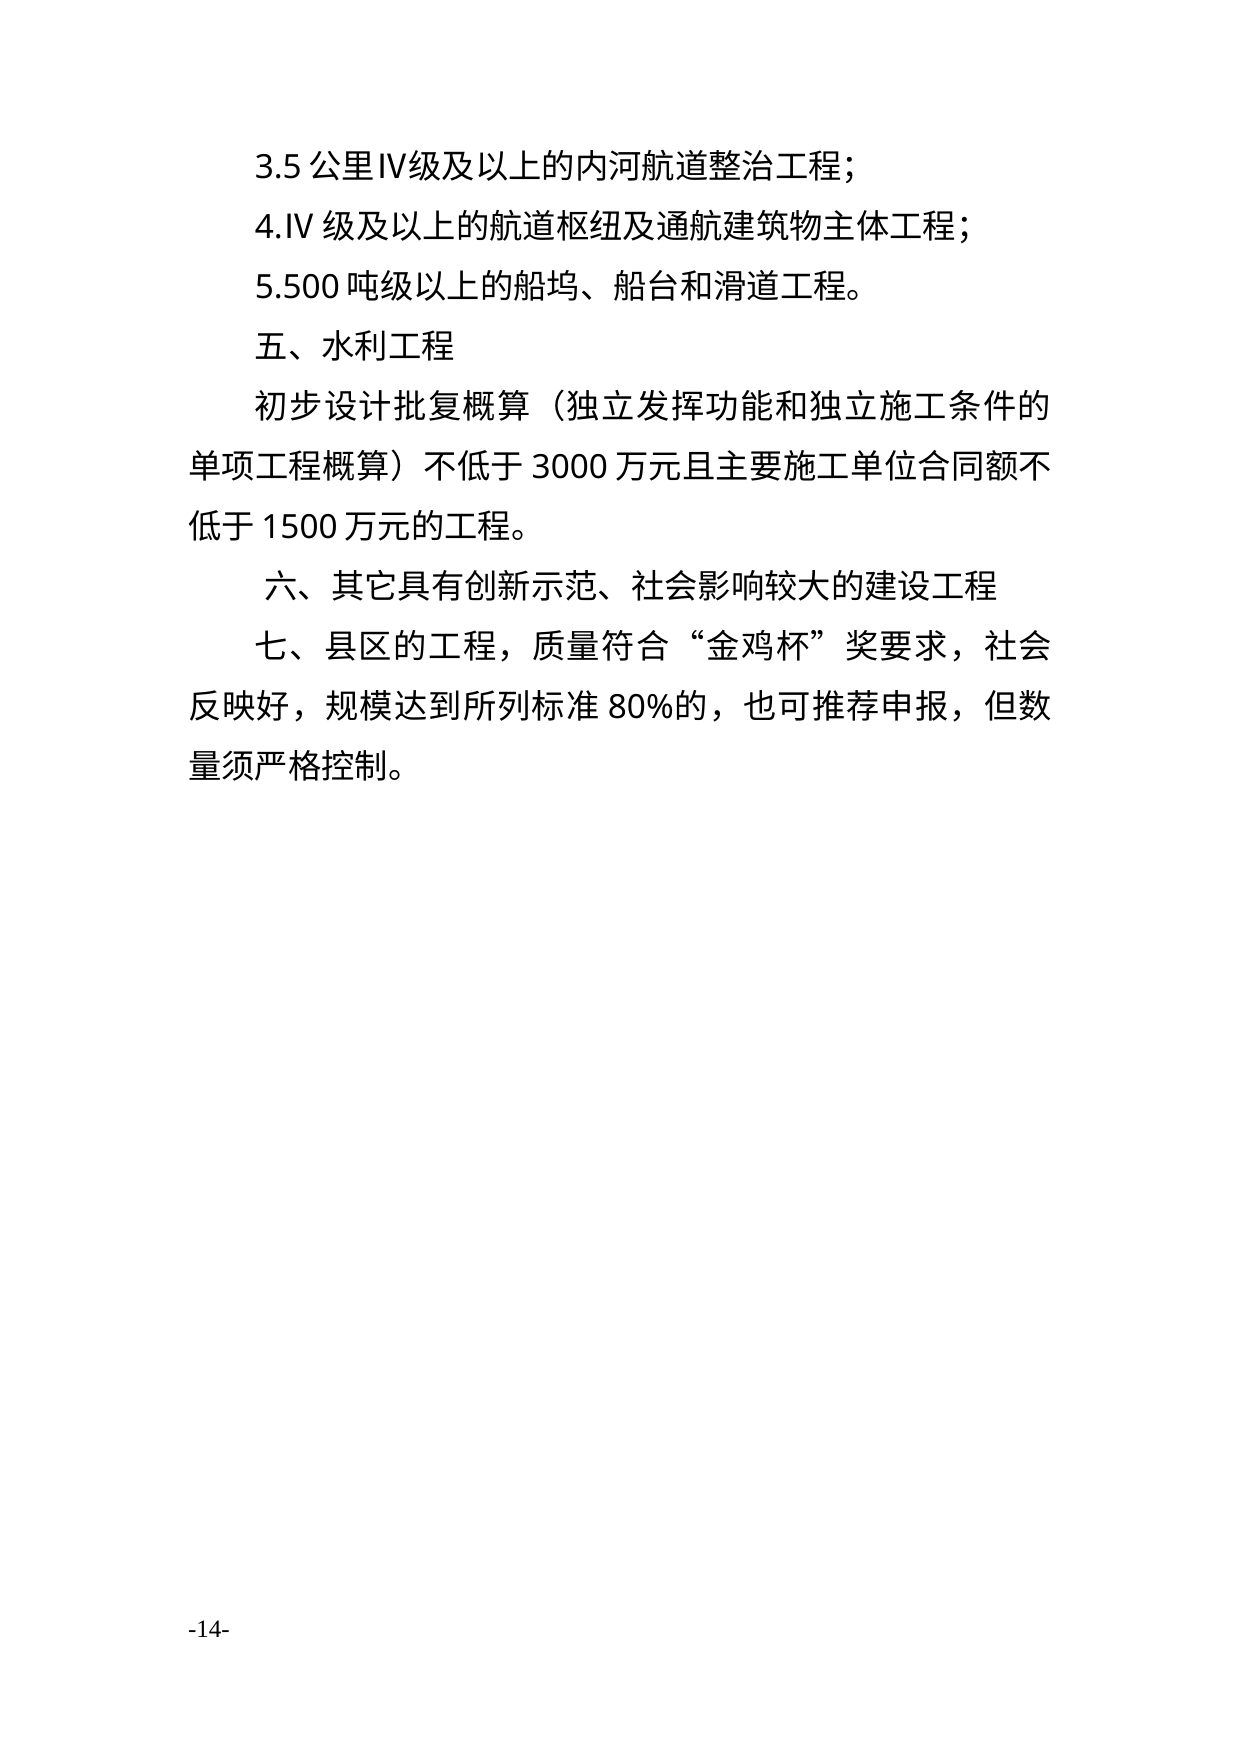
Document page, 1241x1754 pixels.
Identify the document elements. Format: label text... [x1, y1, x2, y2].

text 初步设计批复概算（独立发挥功能和独立施工条件的单项工程概算）不低于3000万元且主要施工单位合同额不低于1500万元的工程。 [188, 371, 1052, 551]
list 六、其它具有创新示范、社会影响较大的建设工程 [231, 551, 1052, 611]
text 五、水利工程 [188, 311, 1052, 371]
text 4.Ⅳ级及以上的航道枢纽及通航建筑物主体工程； [188, 191, 1052, 251]
text 5.500吨级以上的船坞、船台和滑道工程。 [188, 251, 1052, 311]
text 3.5公里Ⅳ级及以上的内河航道整治工程； [188, 131, 1052, 191]
list 七、县区的工程，质量符合“金鸡杯”奖要求，社会反映好，规模达到所列标准80%的，也可推荐申报，但数量须严格控制。 [188, 611, 1052, 791]
